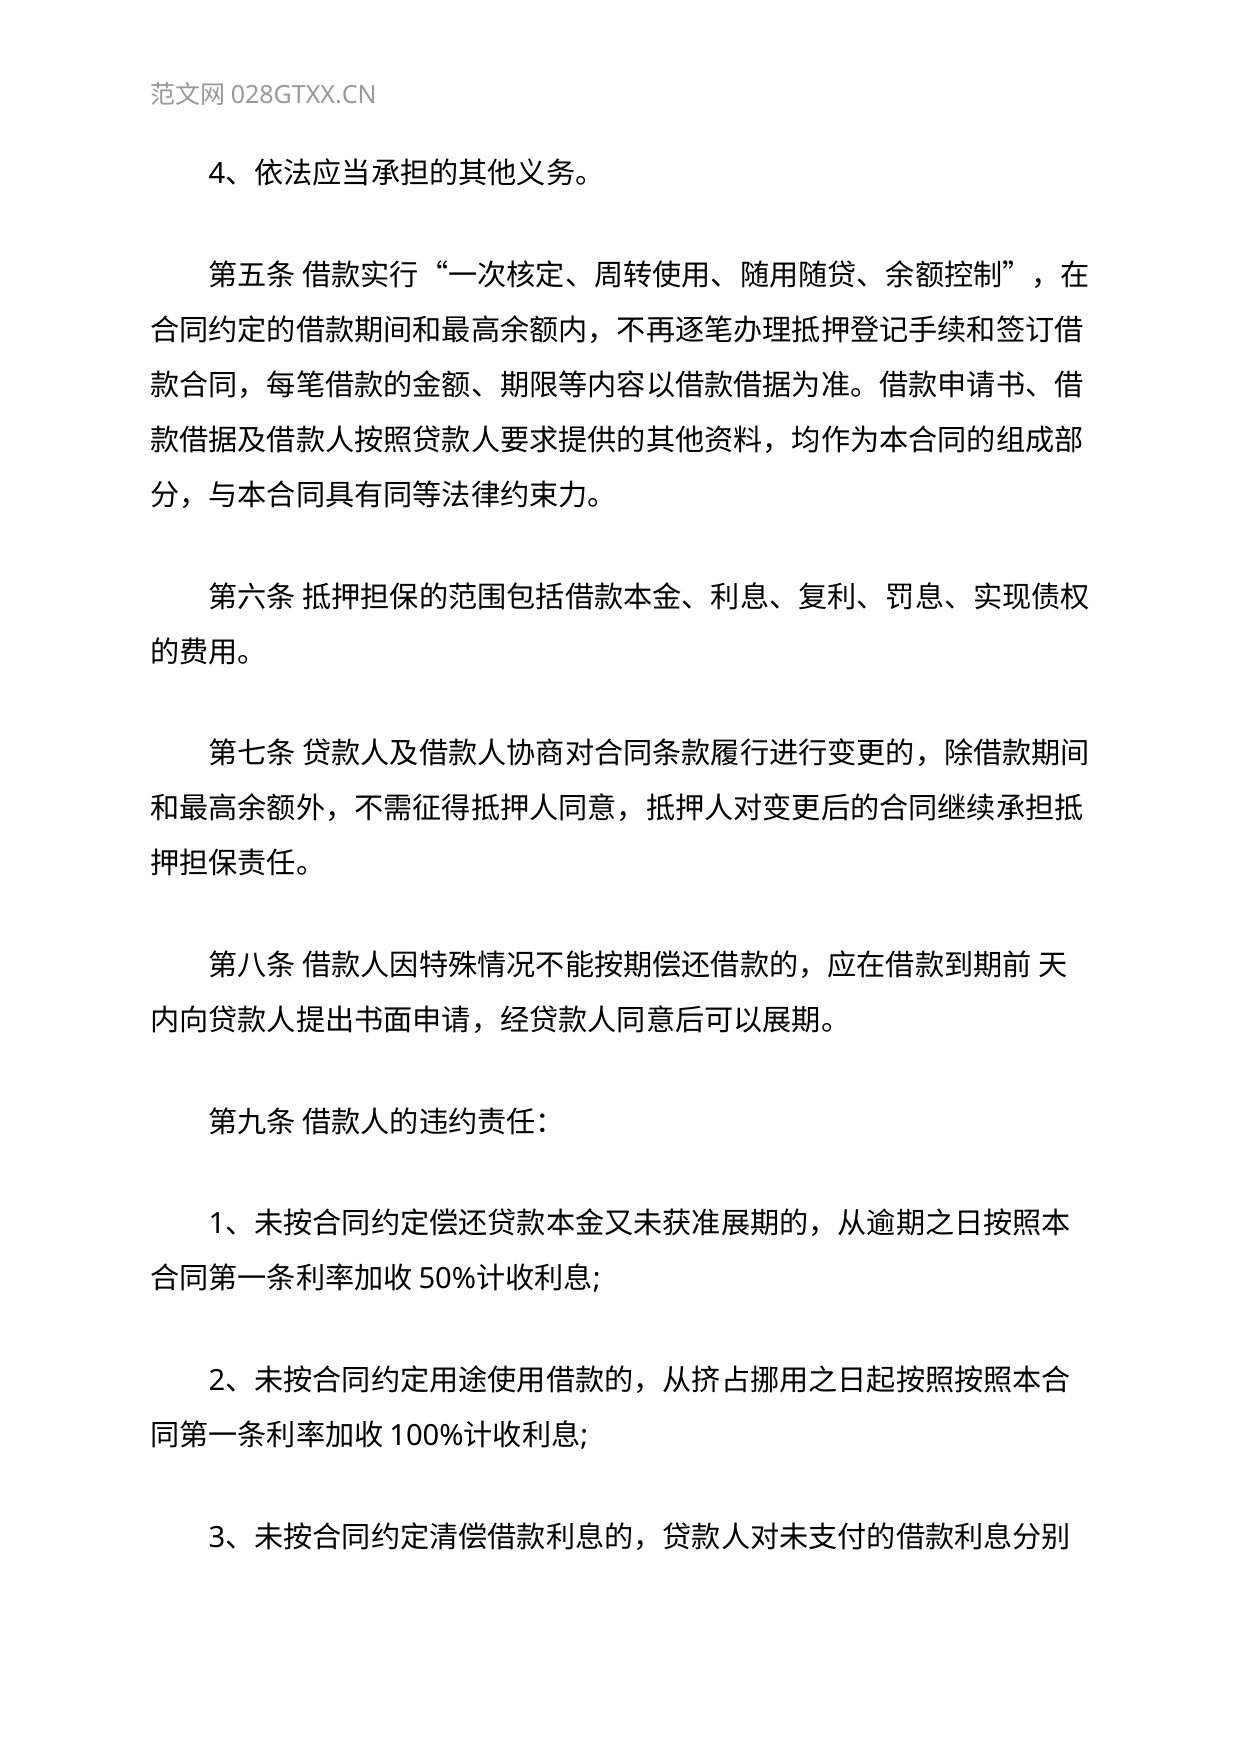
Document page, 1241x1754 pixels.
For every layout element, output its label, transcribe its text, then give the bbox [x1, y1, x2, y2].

text 第九条 借款人的违约责任： [150, 1098, 1090, 1141]
text 第七条 贷款人及借款人协商对合同条款履行进行变更的，除借款期间和最高余额外，不需征得抵押人同意，抵押人对变更后的合同继续承担抵押担保责任。 [150, 730, 1090, 882]
text 第五条 借款实行“一次核定、周转使用、随用随贷、余额控制”，在合同约定的借款期间和最高余额内，不再逐笔办理抵押登记手续和签订借款合同，每笔借款的金额、期限等内容以借款借据为准。借款申请书、借款借据及借款人按照贷款人要求提供的其他资料，均作为本合同的组成部分，与本合同具有同等法律约束力。 [150, 252, 1090, 514]
text 第八条 借款人因特殊情况不能按期偿还借款的，应在借款到期前 天内向贷款人提出书面申请，经贷款人同意后可以展期。 [150, 942, 1090, 1039]
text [150, 1514, 1090, 1556]
text 2、未按合同约定用途使用借款的，从挤占挪用之日起按照按照本合同第一条利率加收100%计收利息; [150, 1357, 1090, 1454]
text 第六条 抵押担保的范围包括借款本金、利息、复利、罚息、实现债权的费用。 [150, 573, 1090, 671]
text 1、未按合同约定偿还贷款本金又未获准展期的，从逾期之日按照本合同第一条利率加收50%计收利息; [150, 1200, 1090, 1297]
text 4、依法应当承担的其他义务。 [150, 150, 1090, 192]
